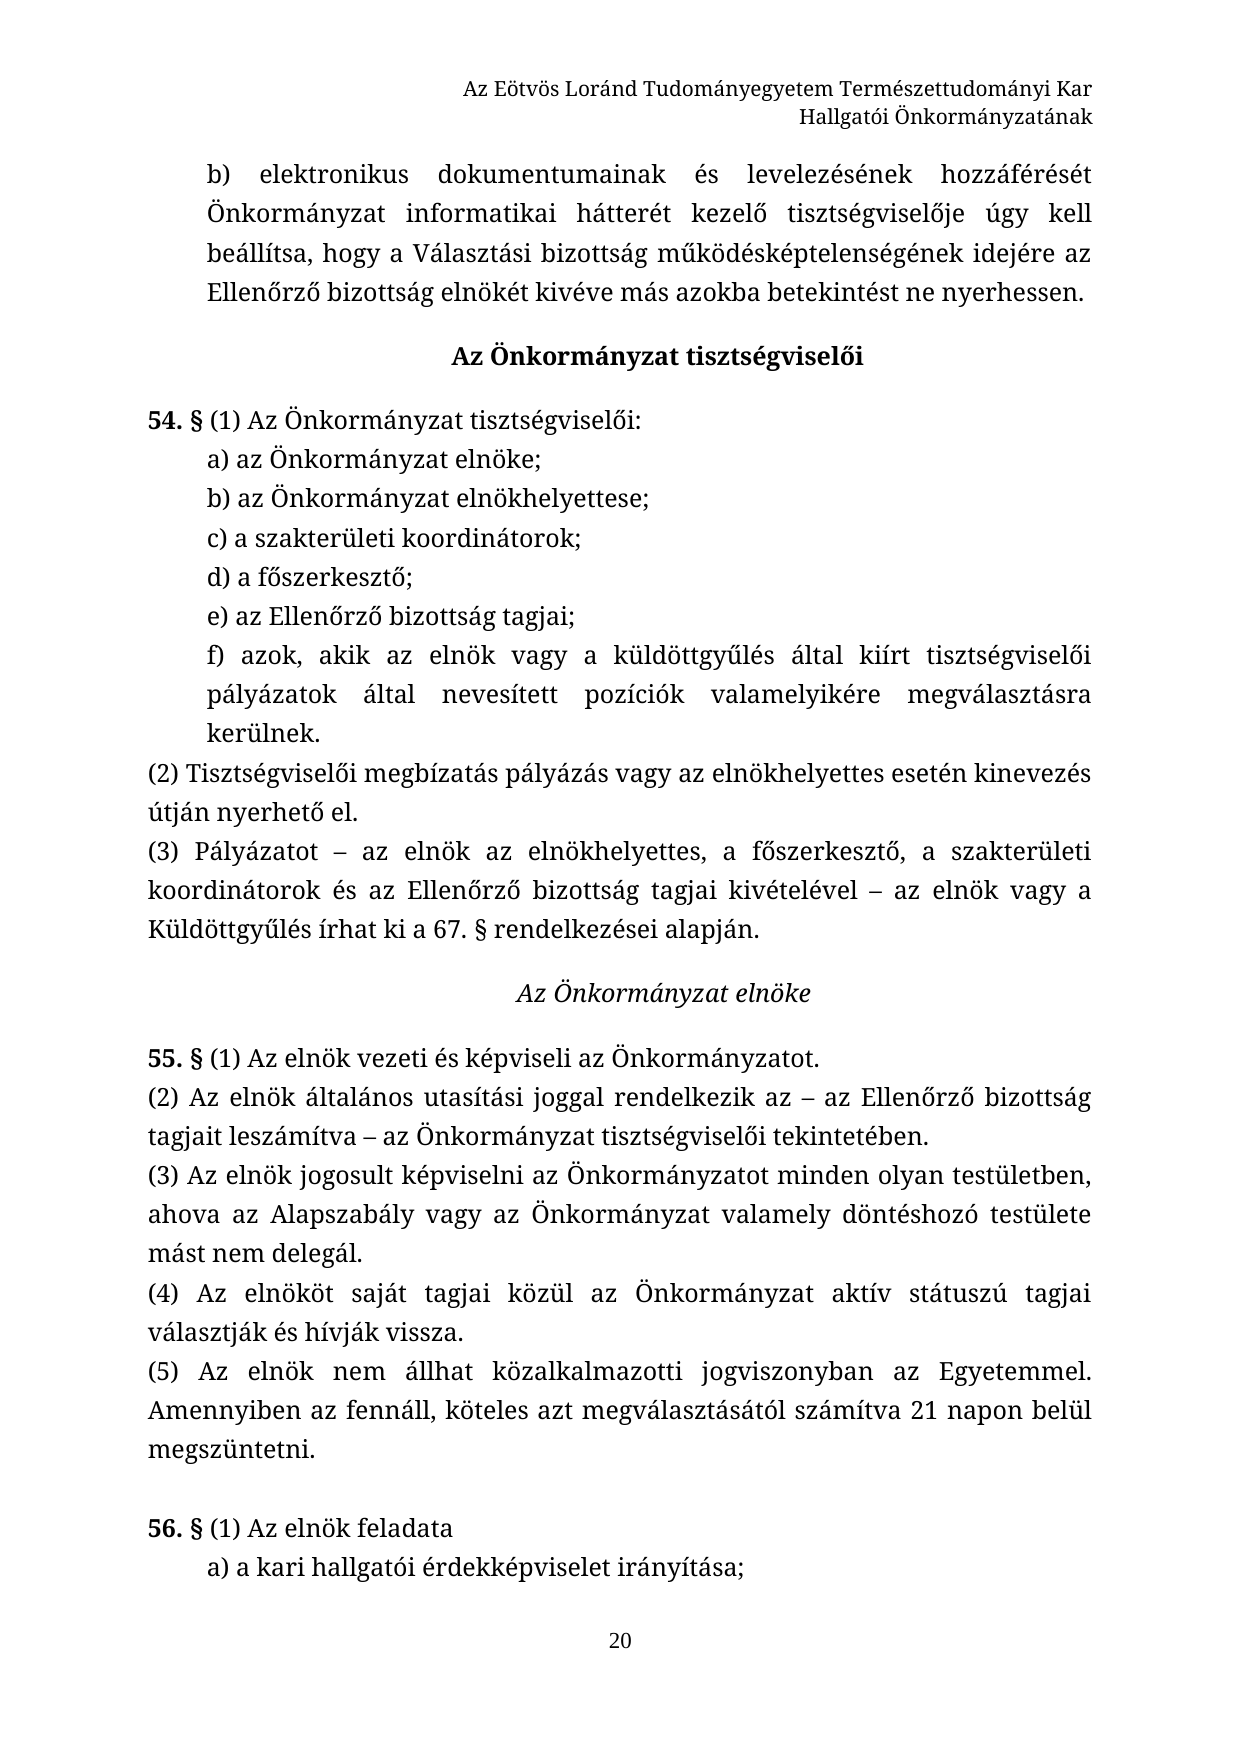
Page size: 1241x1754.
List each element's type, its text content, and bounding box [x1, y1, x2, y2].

text a) a kari hallgatói érdekképviselet irányítása; [207, 1549, 1093, 1583]
subtitle Az Önkormányzat tisztségviselői [148, 339, 1093, 373]
text b) elektronikus dokumentumainak és levelezésének hozzáférését Önkormányzat informatikai hátterét kezelő tisztségviselője úgy kell beállítsa, hogy a Választási bizottság működésképtelenségének idejére az Ellenőrző bizottság elnökét kivéve más azokba betekintést ne nyerhessen. [207, 157, 1093, 308]
text 54. § (1) Az Önkormányzat tisztségviselői: [148, 403, 1093, 437]
text 56. § (1) Az elnök feladata [148, 1510, 1093, 1544]
text d) a főszerkesztő; [207, 559, 1093, 593]
text (3) Pályázatot – az elnök az elnökhelyettes, a főszerkesztő, a szakterületi koordinátorok és az Ellenőrző bizottság tagjai kivételével – az elnök vagy a Küldöttgyűlés írhat ki a 67. § rendelkezései alapján. [148, 834, 1093, 946]
text b) az Önkormányzat elnökhelyettese; [207, 481, 1093, 515]
text (2) Az elnök általános utasítási joggal rendelkezik az – az Ellenőrző bizottság tagjait leszámítva – az Önkormányzat tisztségviselői tekintetében. [148, 1079, 1093, 1153]
text c) a szakterületi koordinátorok; [207, 520, 1093, 554]
text (4) Az elnököt saját tagjai közül az Önkormányzat aktív státuszú tagjai választják és hívják vissza. [148, 1275, 1093, 1348]
text 55. § (1) Az elnök vezeti és képviseli az Önkormányzatot. [148, 1040, 1093, 1074]
subtitle Az Önkormányzat elnöke [148, 976, 1093, 1010]
text f) azok, akik az elnök vagy a küldöttgyűlés által kiírt tisztségviselői pályázatok által nevesített pozíciók valamelyikére megválasztásra kerülnek. [207, 638, 1093, 750]
text e) az Ellenőrző bizottság tagjai; [207, 599, 1093, 633]
text (2) Tisztségviselői megbízatás pályázás vagy az elnökhelyettes esetén kinevezés útján nyerhető el. [148, 755, 1093, 828]
text (3) Az elnök jogosult képviselni az Önkormányzatot minden olyan testületben, ahova az Alapszabály vagy az Önkormányzat valamely döntéshozó testülete mást nem delegál. [148, 1158, 1093, 1270]
text a) az Önkormányzat elnöke; [207, 442, 1093, 476]
text (5) Az elnök nem állhat közalkalmazotti jogviszonyban az Egyetemmel. Amennyiben az fennáll, köteles azt megválasztásától számítva 21 napon belül megszüntetni. [148, 1354, 1093, 1466]
